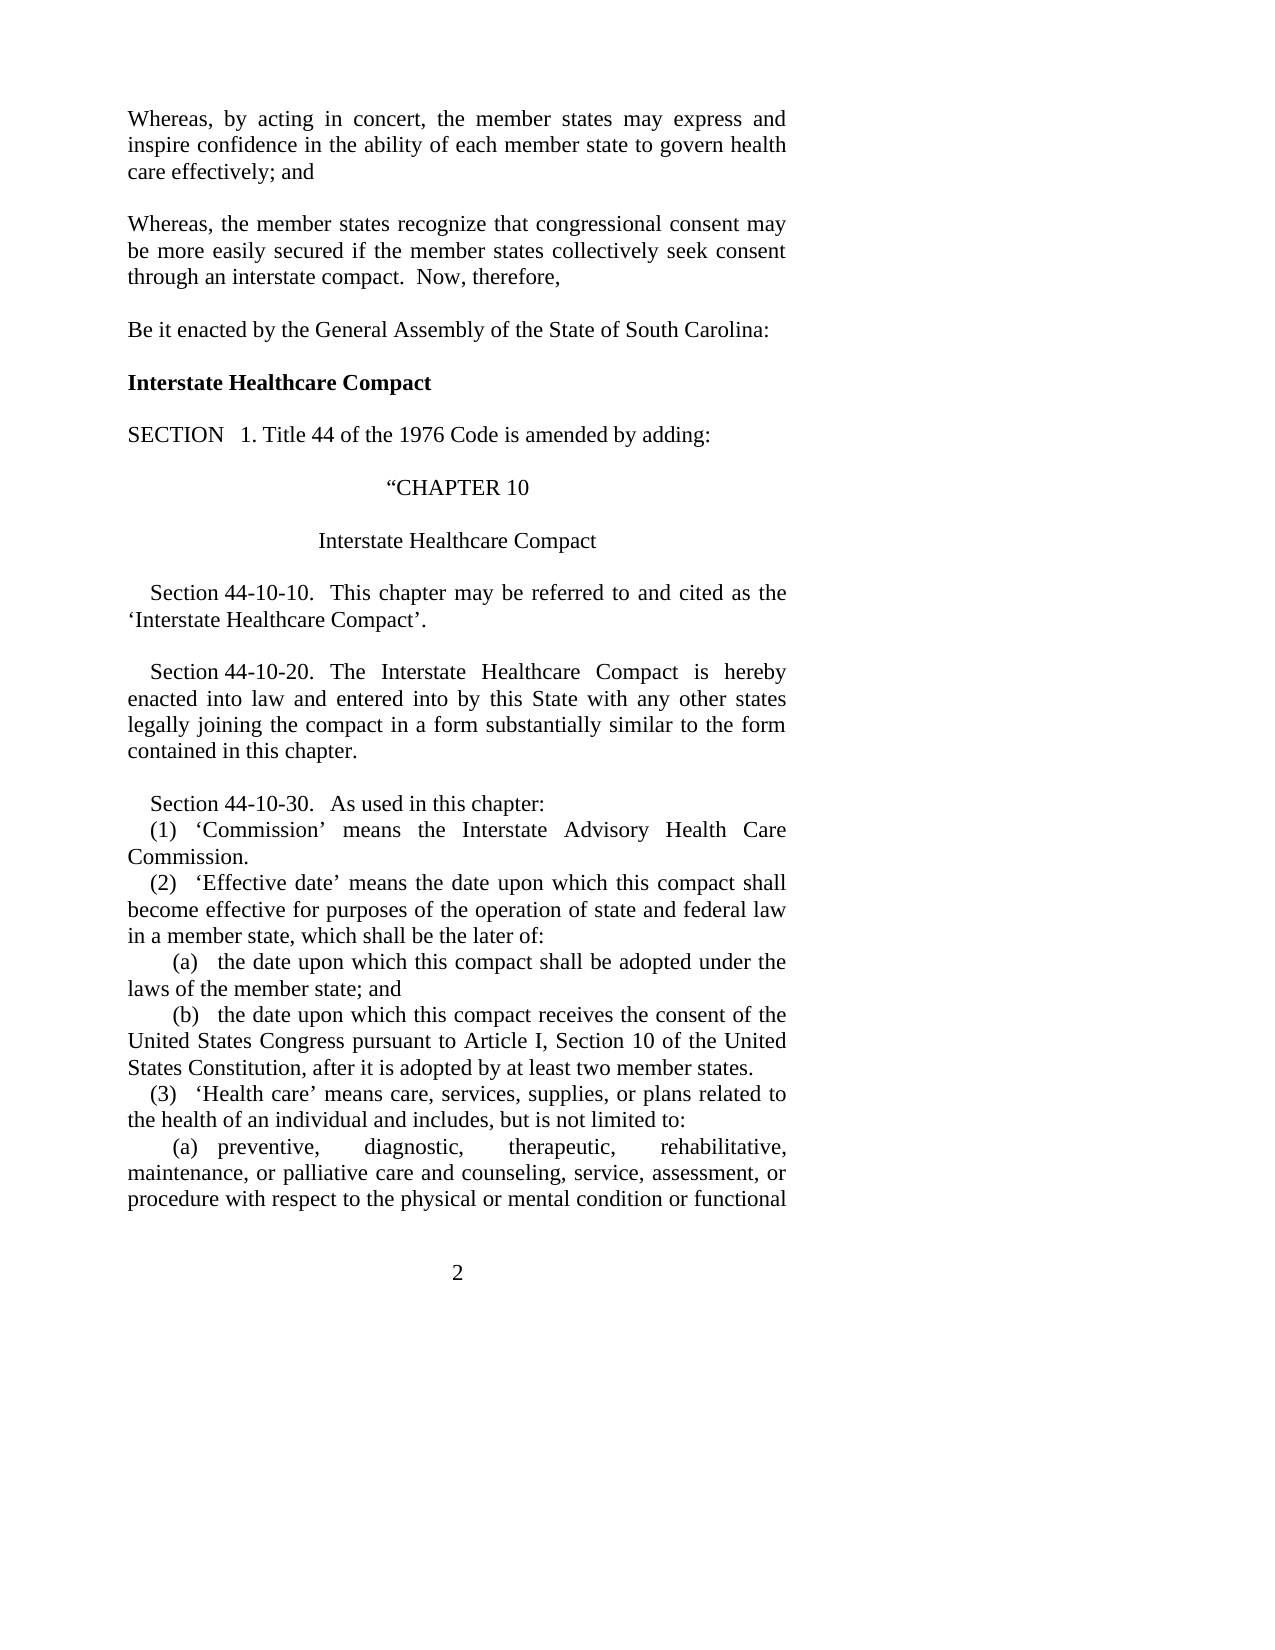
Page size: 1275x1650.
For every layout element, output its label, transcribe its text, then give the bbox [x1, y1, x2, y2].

text Section 44-10-30. As used in this chapter: [127, 790, 787, 817]
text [127, 1133, 787, 1212]
text SECTION 1. Title 44 of the 1976 Code is amended by adding: [127, 421, 787, 448]
text (b) the date upon which this compact receives the consent of the United States Congress pursuant to Article I, Section 10 of the United States Constitution, after it is adopted by at least two member states. [127, 1001, 787, 1080]
text (1) ‘Commission’ means the Interstate Advisory Health Care Commission. [127, 817, 787, 869]
text (a) the date upon which this compact shall be adopted under the laws of the member state; and [127, 948, 787, 1001]
text Interstate Healthcare Compact [127, 368, 787, 395]
text Whereas, the member states recognize that congressional consent may be more easily secured if the member states collectively seek consent through an interstate compact. Now, therefore, [127, 210, 787, 289]
text Section 44-10-20. The Interstate Healthcare Compact is hereby enacted into law and entered into by this State with any other states legally joining the compact in a form substantially similar to the form contained in this chapter. [127, 658, 787, 764]
text Interstate Healthcare Compact [127, 527, 787, 553]
text (3) ‘Health care’ means care, services, supplies, or plans related to the health of an individual and includes, but is not limited to: [127, 1080, 787, 1133]
text (2) ‘Effective date’ means the date upon which this compact shall become effective for purposes of the operation of state and federal law in a member state, which shall be the later of: [127, 869, 787, 948]
text “CHAPTER 10 [127, 474, 787, 500]
text Whereas, by acting in concert, the member states may express and inspire confidence in the ability of each member state to govern health care effectively; and [127, 105, 787, 184]
text Be it enacted by the General Assembly of the State of South Carolina: [127, 316, 787, 342]
text Section 44-10-10. This chapter may be referred to and cited as the ‘Interstate Healthcare Compact’. [127, 579, 787, 632]
